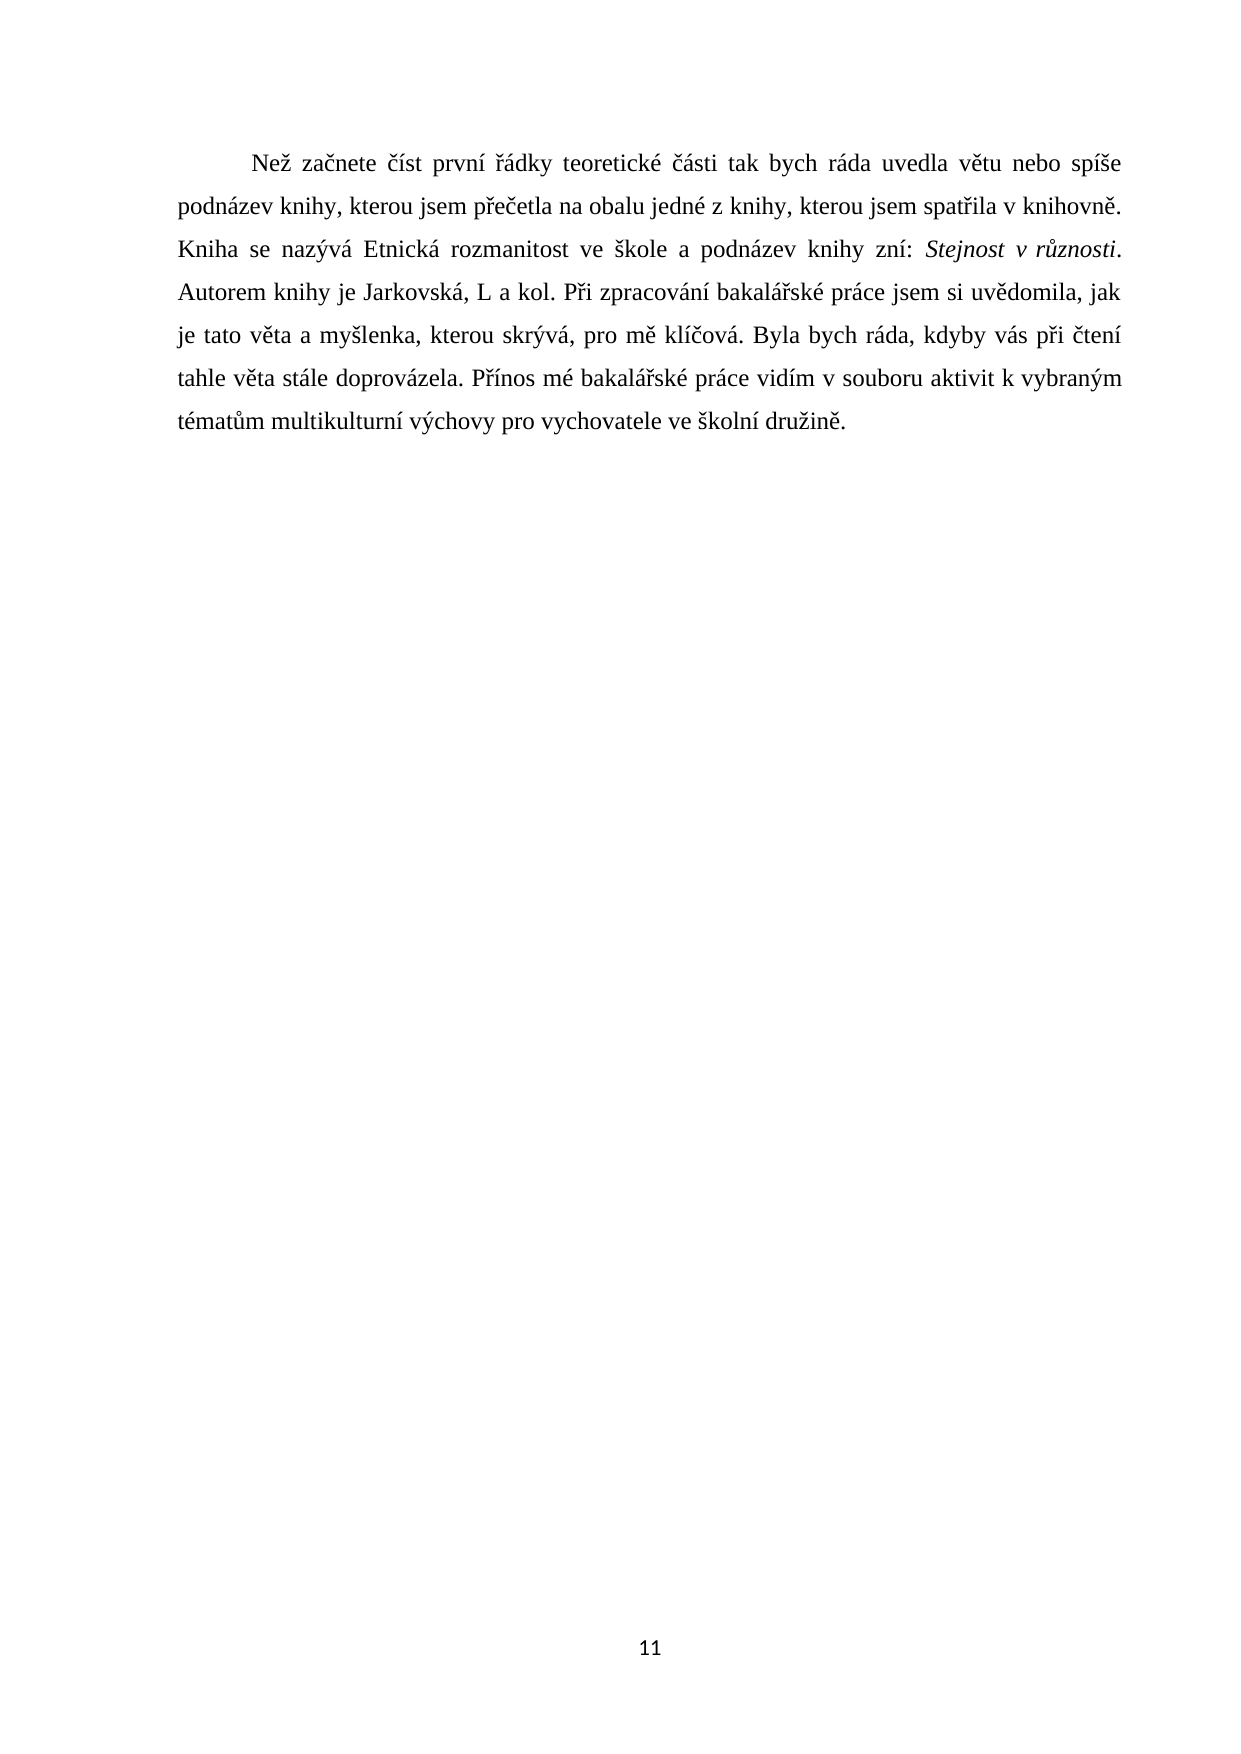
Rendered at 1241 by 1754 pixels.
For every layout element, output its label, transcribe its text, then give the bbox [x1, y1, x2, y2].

text Než začnete číst první řádky teoretické části tak bych ráda uvedla větu nebo spíše podnázev knihy, kterou jsem přečetla na obalu jedné z knihy, kterou jsem spatřila v knihovně. Kniha se nazývá Etnická rozmanitost ve škole a podnázev knihy zní: Stejnost v různosti. Autorem knihy je Jarkovská, L a kol. Při zpracování bakalářské práce jsem si uvědomila, jak je tato věta a myšlenka, kterou skrývá, pro mě klíčová. Byla bych ráda, kdyby vás při čtení tahle věta stále doprovázela. Přínos mé bakalářské práce vidím v souboru aktivit k vybraným tématům multikulturní výchovy pro vychovatele ve školní družině. [177, 148, 1122, 435]
